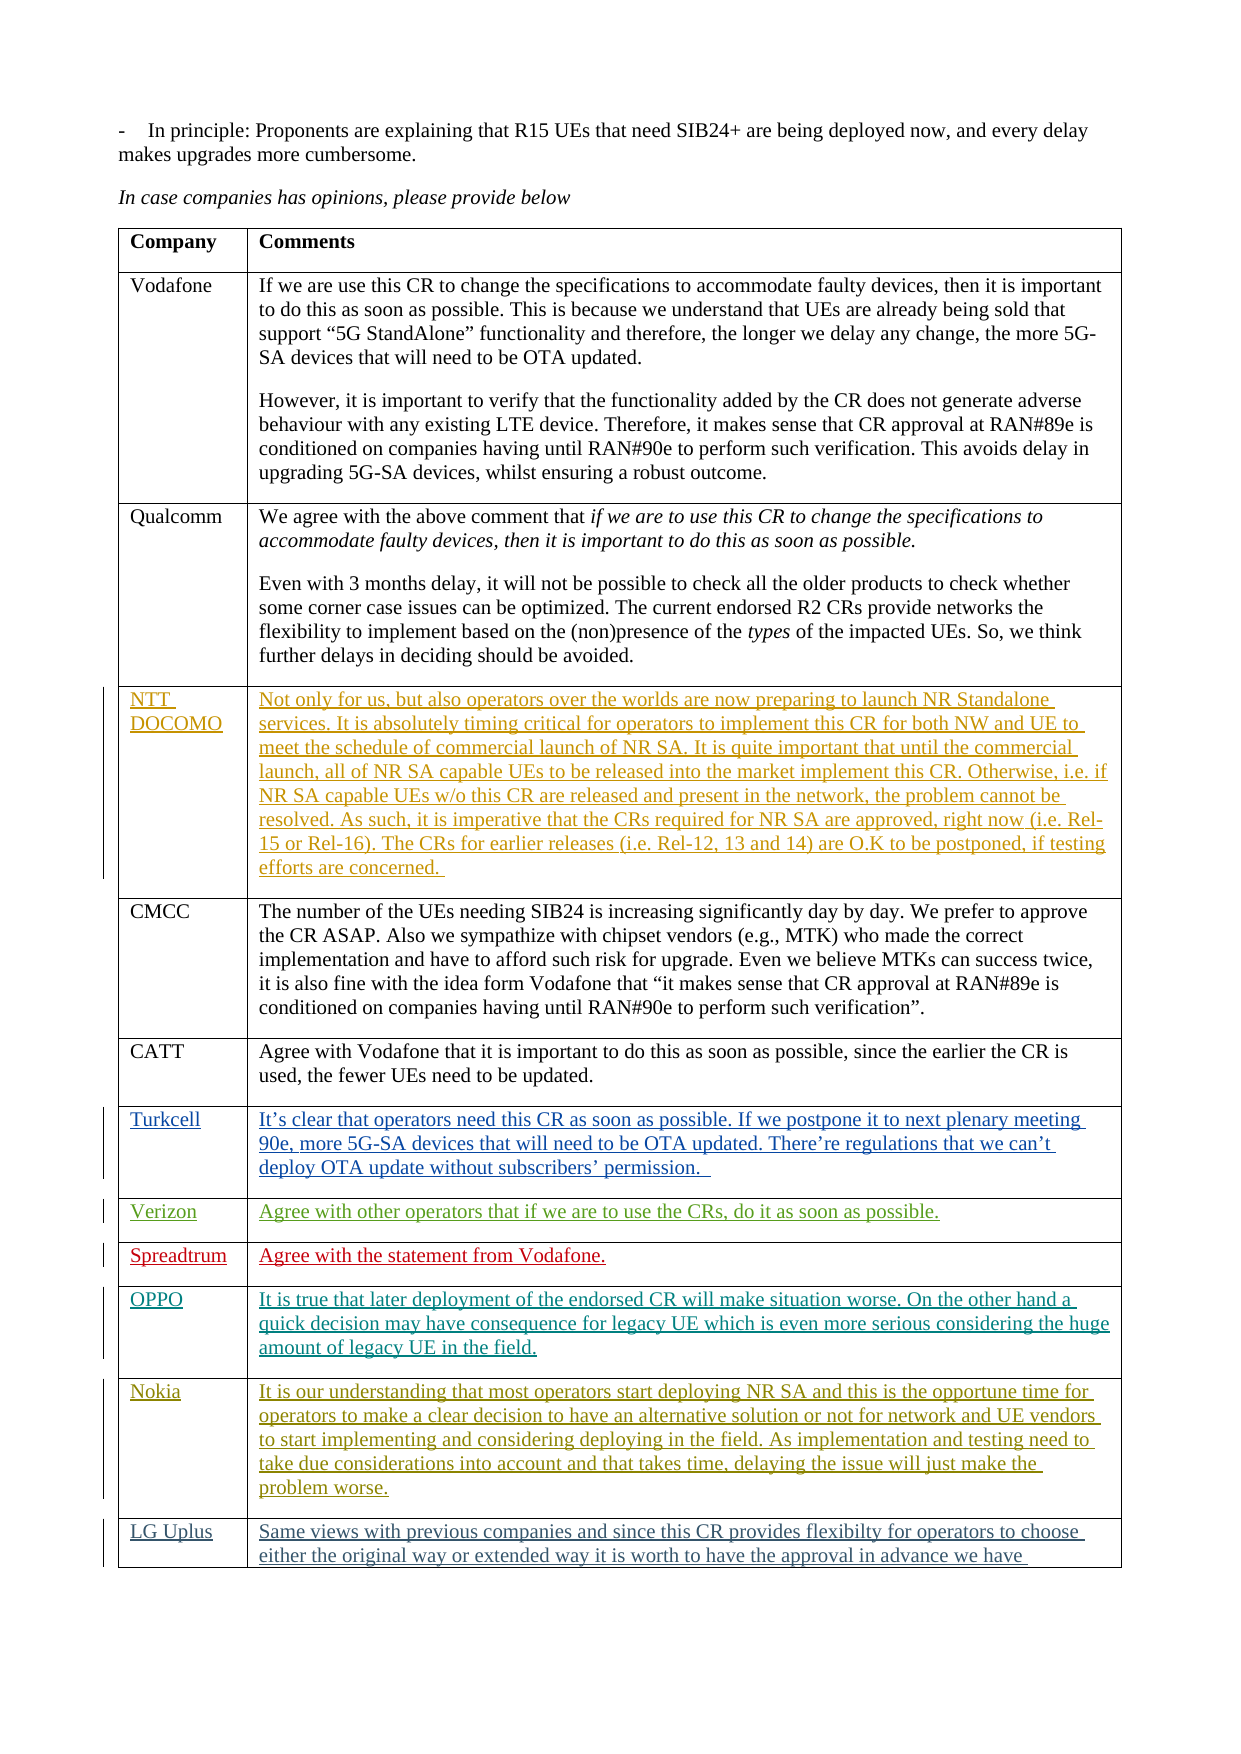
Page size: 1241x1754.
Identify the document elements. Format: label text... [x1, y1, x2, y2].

text In case companies has opinions, please provide below [118, 185, 1122, 209]
table_cell [119, 1519, 247, 1567]
table_cell [248, 1107, 1121, 1198]
table_cell Qualcomm [119, 504, 247, 686]
table_cell We agree with the above comment that if we are to use this CR to change the specifications to accommodate faulty devices, then it is important to do this as soon as possible. Even with 3 months delay, it will not be possible to check all the older products to check whether some corner case issues can be optimized. The current endorsed R2 CRs provide networks the flexibility to implement based on the (non)presence of the types of the impacted UEs. So, we think further delays in deciding should be avoided. [248, 504, 1121, 686]
table_cell [119, 1287, 247, 1377]
table_cell CATT [119, 1039, 247, 1106]
table_cell [248, 1243, 1121, 1286]
table_cell CMCC [119, 899, 247, 1038]
table_cell [248, 687, 1121, 898]
table_header Company [119, 229, 247, 272]
table_cell [248, 1379, 1121, 1518]
table_cell [119, 1107, 247, 1198]
table_cell [119, 1243, 247, 1286]
table_cell [248, 1519, 1121, 1567]
table_cell [248, 1287, 1121, 1377]
table_cell If we are use this CR to change the specifications to accommodate faulty devices, then it is important to do this as soon as possible. This is because we understand that UEs are already being sold that support “5G StandAlone” functionality and therefore, the longer we delay any change, the more 5G-SA devices that will need to be OTA updated. However, it is important to verify that the functionality added by the CR does not generate adverse behaviour with any existing LTE device. Therefore, it makes sense that CR approval at RAN#89e is conditioned on companies having until RAN#90e to perform such verification. This avoids delay in upgrading 5G-SA devices, whilst ensuring a robust outcome. [248, 273, 1121, 503]
table_cell [119, 1379, 247, 1518]
table_cell [119, 1199, 247, 1242]
table_cell Vodafone [119, 273, 247, 503]
table_cell [248, 1199, 1121, 1242]
table_cell [119, 687, 247, 898]
table_cell The number of the UEs needing SIB24 is increasing significantly day by day. We prefer to approve the CR ASAP. Also we sympathize with chipset vendors (e.g., MTK) who made the correct implementation and have to afford such risk for upgrade. Even we believe MTKs can success twice, it is also fine with the idea form Vodafone that “it makes sense that CR approval at RAN#89e is conditioned on companies having until RAN#90e to perform such verification”. [248, 899, 1121, 1038]
table_cell Agree with Vodafone that it is important to do this as soon as possible, since the earlier the CR is used, the fewer UEs need to be updated. [248, 1039, 1121, 1106]
table_header Comments [248, 229, 1121, 272]
text - In principle: Proponents are explaining that R15 UEs that need SIB24+ are being deployed now, and every delay makes upgrades more cumbersome. [118, 118, 1122, 166]
